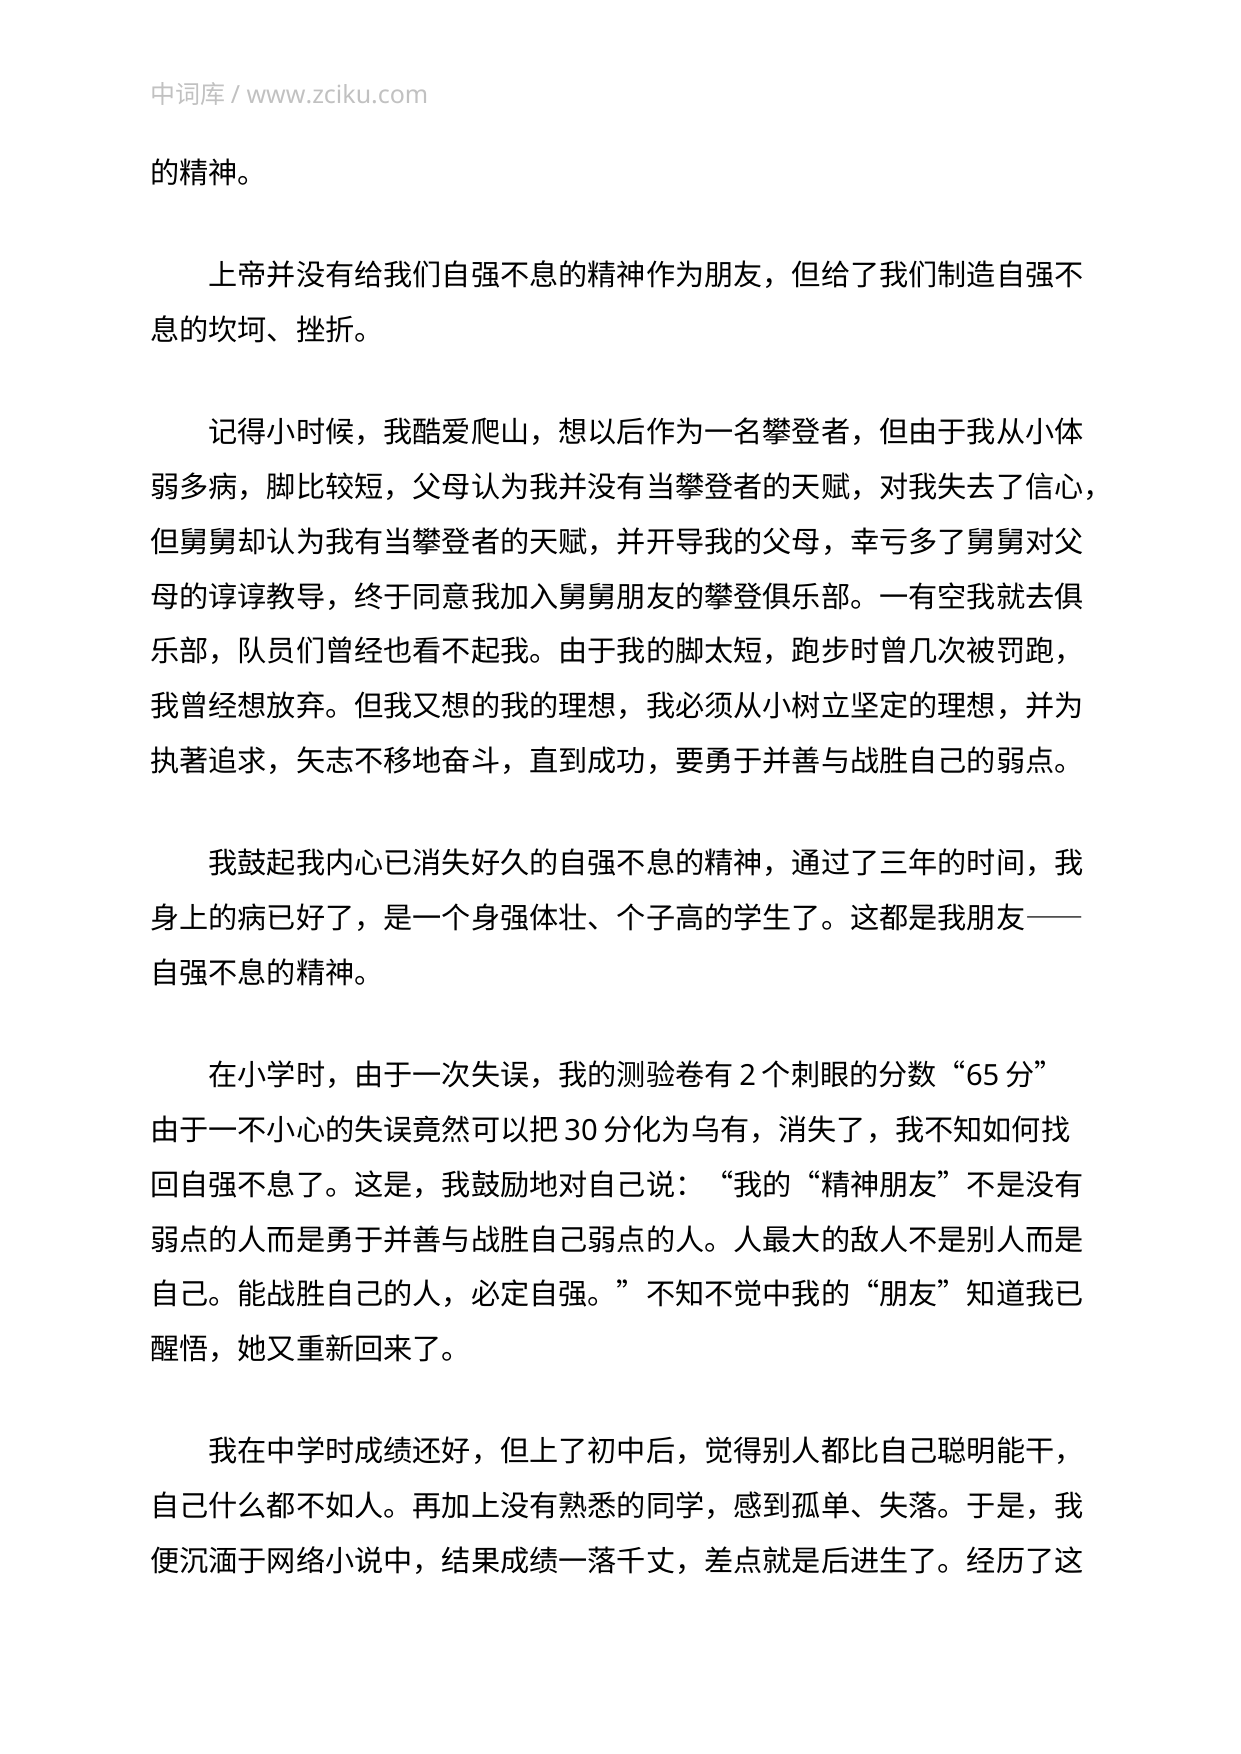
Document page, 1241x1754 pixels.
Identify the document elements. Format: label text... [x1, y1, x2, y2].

text 上帝并没有给我们自强不息的精神作为朋友，但给了我们制造自强不息的坎坷、挫折。 [150, 252, 1090, 349]
text 在小学时，由于一次失误，我的测验卷有2个刺眼的分数“65分”由于一不小心的失误竟然可以把30分化为乌有，消失了，我不知如何找回自强不息了。这是，我鼓励地对自己说：“我的“精神朋友”不是没有弱点的人而是勇于并善与战胜自己弱点的人。人最大的敌人不是别人而是自己。能战胜自己的人，必定自强。”不知不觉中我的“朋友”知道我已醒悟，她又重新回来了。 [150, 1051, 1090, 1368]
text 我鼓起我内心已消失好久的自强不息的精神，通过了三年的时间，我身上的病已好了，是一个身强体壮、个子高的学生了。这都是我朋友——自强不息的精神。 [150, 839, 1090, 992]
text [150, 1428, 1090, 1580]
text 记得小时候，我酷爱爬山，想以后作为一名攀登者，但由于我从小体弱多病，脚比较短，父母认为我并没有当攀登者的天赋，对我失去了信心，但舅舅却认为我有当攀登者的天赋，并开导我的父母，幸亏多了舅舅对父母的谆谆教导，终于同意我加入舅舅朋友的攀登俱乐部。一有空我就去俱乐部，队员们曾经也看不起我。由于我的脚太短，跑步时曾几次被罚跑，我曾经想放弃。但我又想的我的理想，我必须从小树立坚定的理想，并为执著追求，矢志不移地奋斗，直到成功，要勇于并善与战胜自己的弱点。 [150, 408, 1090, 780]
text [150, 150, 1090, 192]
